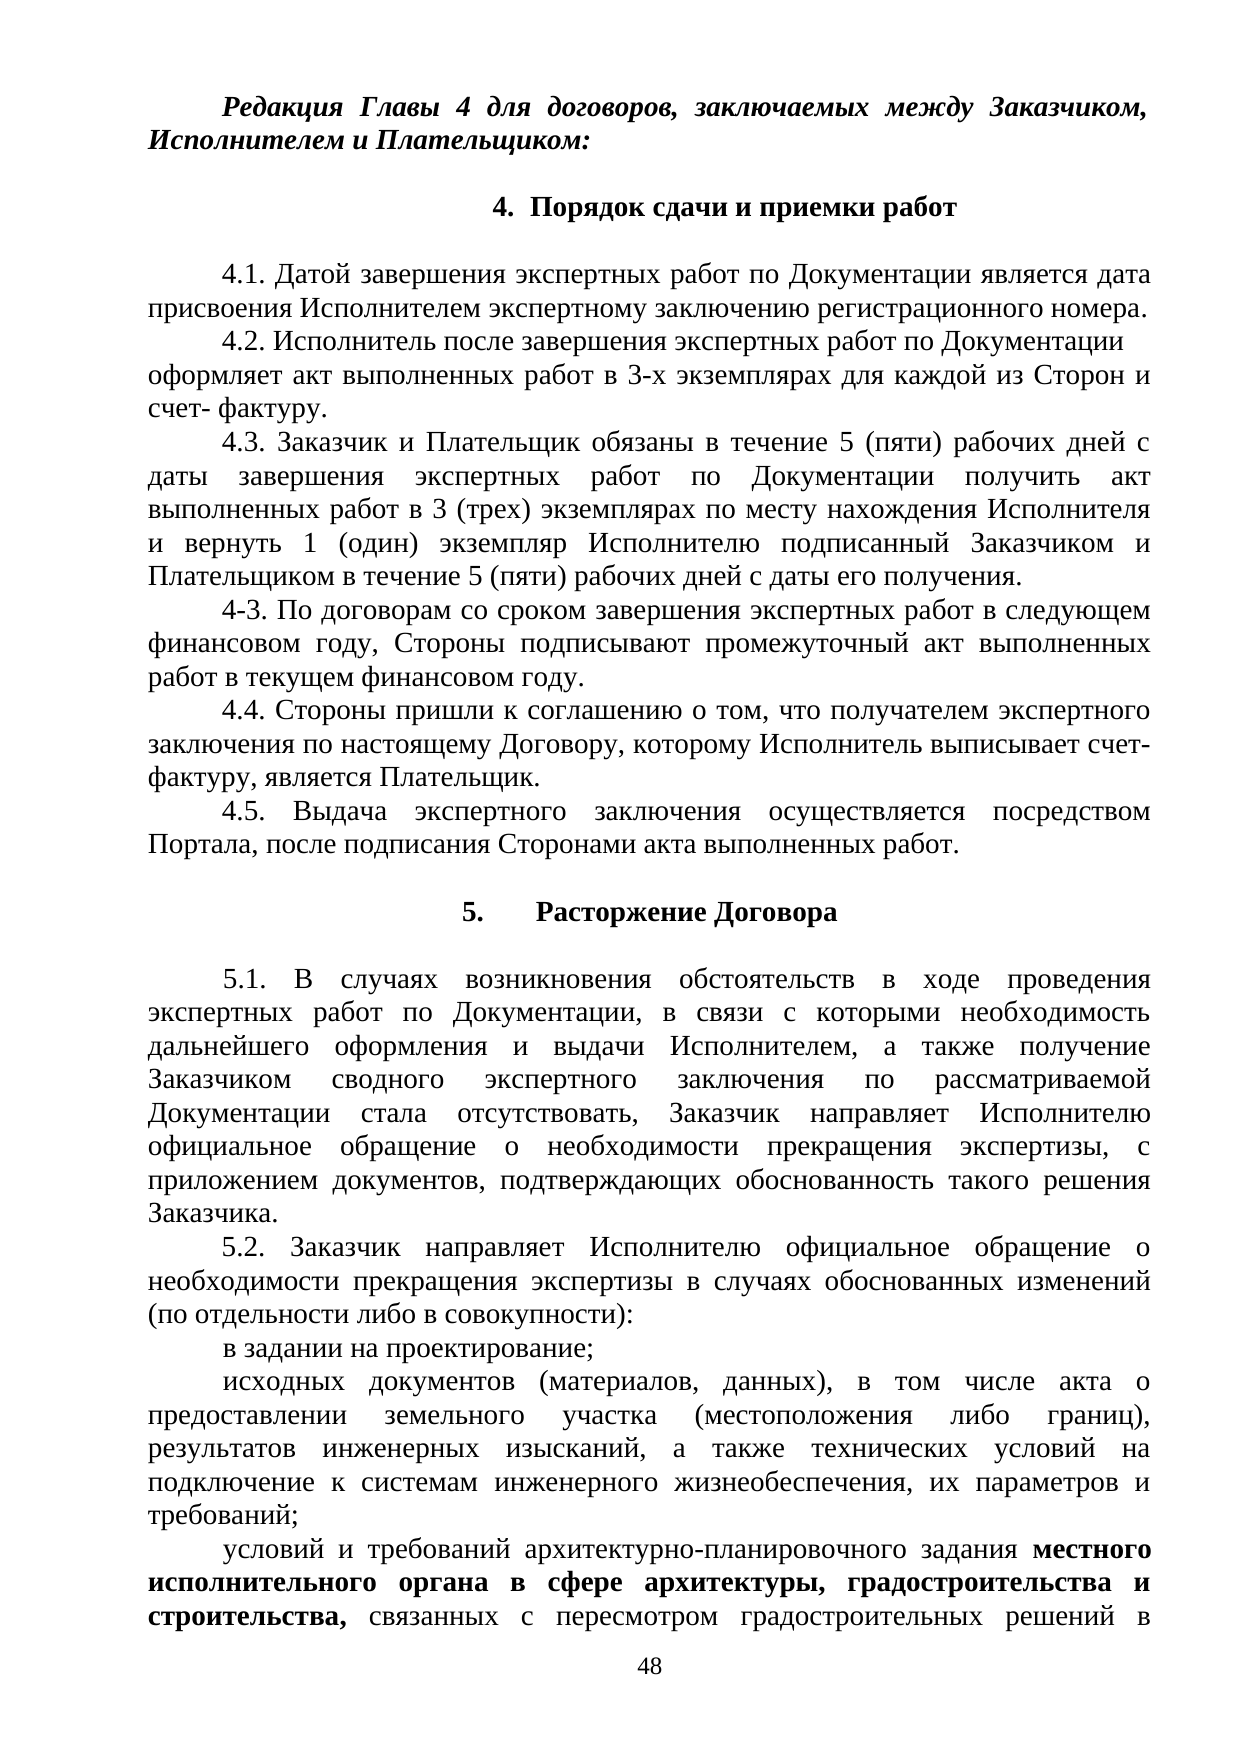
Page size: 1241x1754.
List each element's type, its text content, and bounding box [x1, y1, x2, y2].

text в задании на проектирование; [148, 1330, 1152, 1363]
text оформляет акт выполненных работ в 3-х экземплярах для каждой из Сторон и счет- фактуру. [148, 357, 1152, 424]
text исходных документов (материалов, данных), в том числе акта о предоставлении земельного участка (местоположения либо границ), результатов инженерных изысканий, а также технических условий на подключение к системам инженерного жизнеобеспечения, их параметров и требований; [148, 1363, 1152, 1531]
text 4.3. Заказчик и Плательщик обязаны в течение 5 (пяти) рабочих дней с даты завершения экспертных работ по Документации получить акт выполненных работ в 3 (трех) экземплярах по месту нахождения Исполнителя и вернуть 1 (один) экземпляр Исполнителю подписанный Заказчиком и Плательщиком в течение 5 (пяти) рабочих дней с даты его получения. [148, 424, 1152, 592]
list Расторжение Договора [148, 894, 1152, 927]
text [148, 1531, 1152, 1632]
text 5.1. В случаях возникновения обстоятельств в ходе проведения экспертных работ по Документации, в связи с которыми необходимость дальнейшего оформления и выдачи Исполнителем, а также получение Заказчиком сводного экспертного заключения по рассматриваемой Документации стала отсутствовать, Заказчик направляет Исполнителю официальное обращение о необходимости прекращения экспертизы, с приложением документов, подтверждающих обоснованность такого решения Заказчика. [148, 961, 1152, 1229]
text 4.5. Выдача экспертного заключения осуществляется посредством Портала, после подписания Сторонами акта выполненных работ. [148, 793, 1152, 860]
text 4.4. Стороны пришли к соглашению о том, что получателем экспертного заключения по настоящему Договору, которому Исполнитель выписывает счет-фактуру, является Плательщик. [148, 692, 1152, 793]
list Порядок сдачи и приемки работ [298, 189, 1152, 223]
text 4-3. По договорам со сроком завершения экспертных работ в следующем финансовом году, Стороны подписывают промежуточный акт выполненных работ в текущем финансовом году. [148, 592, 1152, 692]
text 4.1. Датой завершения экспертных работ по Документации является дата присвоения Исполнителем экспертному заключению регистрационного номера. [148, 256, 1152, 323]
text 4.2. Исполнитель после завершения экспертных работ по Документации [148, 323, 1152, 357]
text 5.2. Заказчик направляет Исполнителю официальное обращение о необходимости прекращения экспертизы в случаях обоснованных изменений (по отдельности либо в совокупности): [148, 1229, 1152, 1330]
text Редакция Главы 4 для договоров, заключаемых между Заказчиком, Исполнителем и Плательщиком: [148, 89, 1152, 156]
